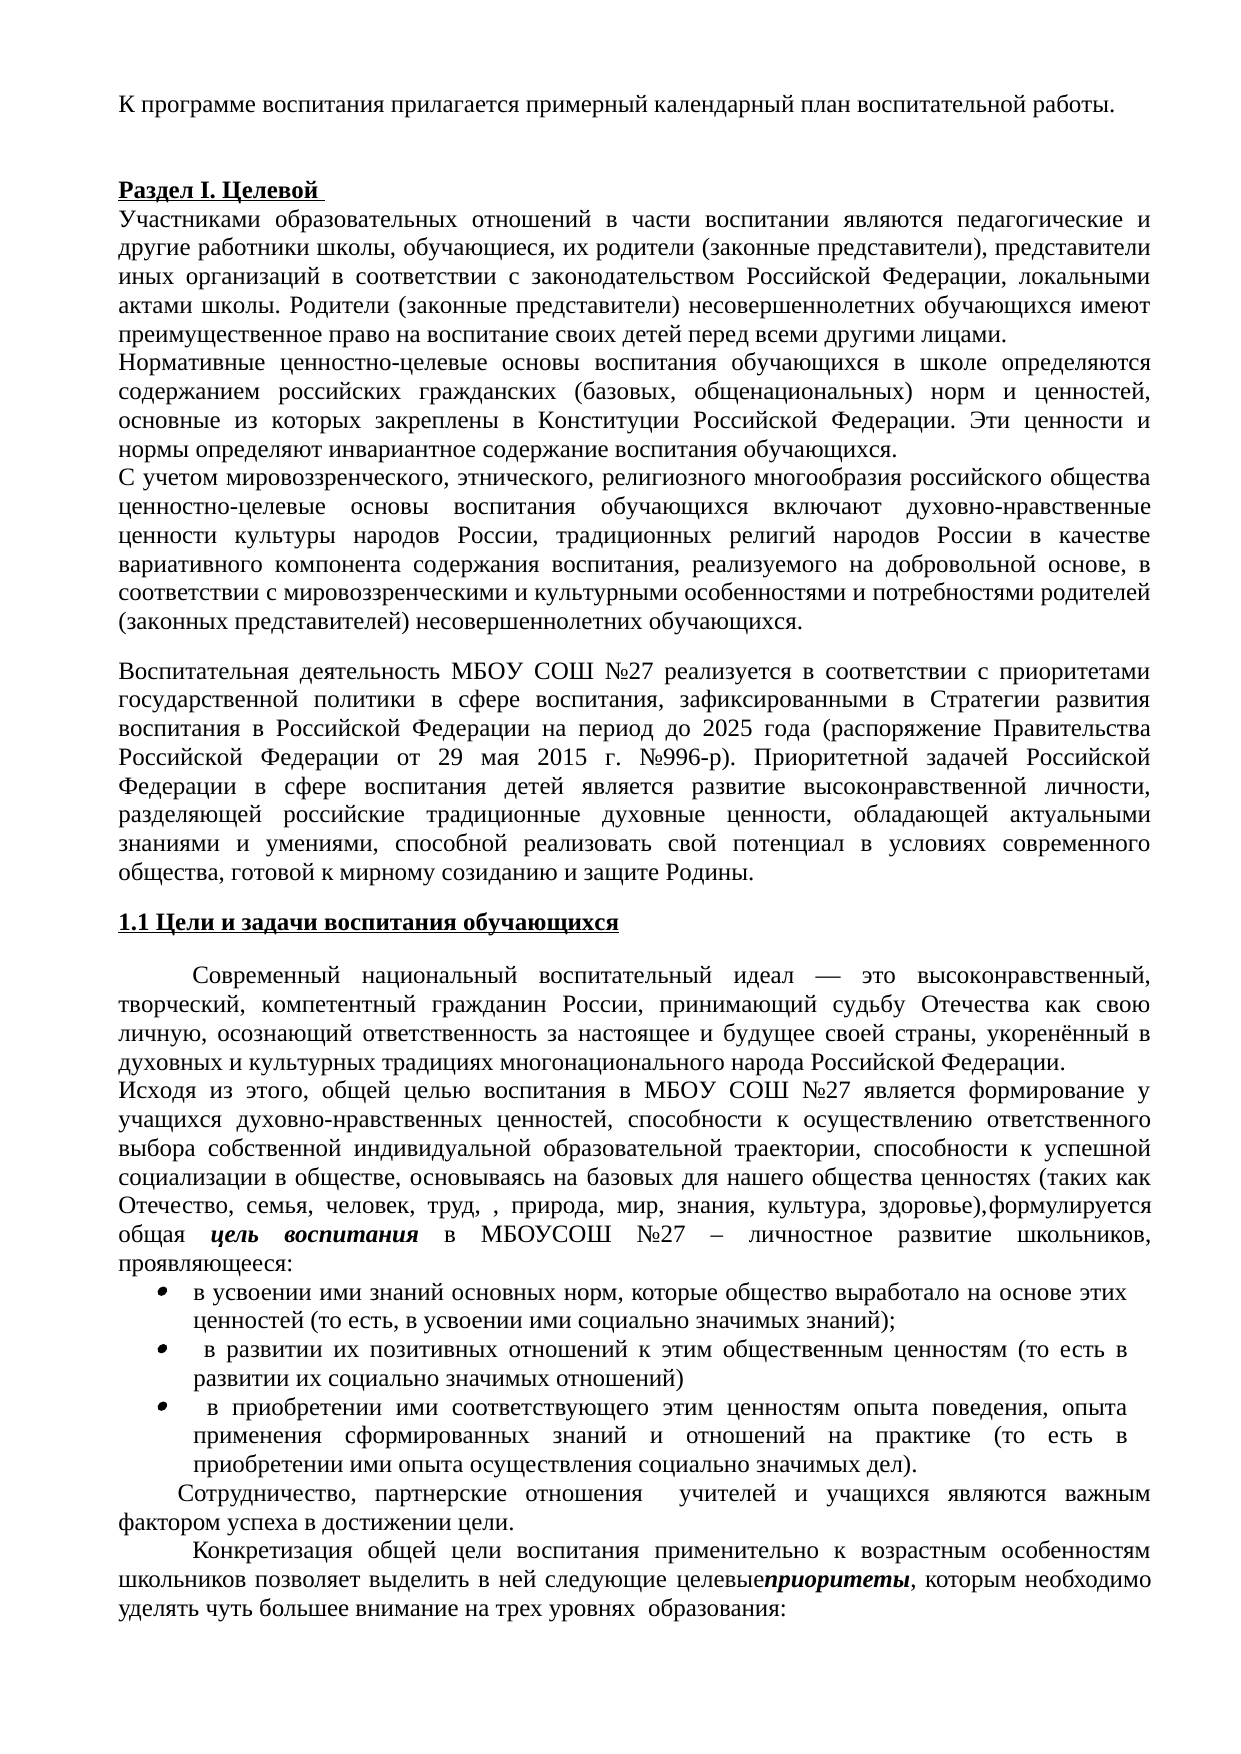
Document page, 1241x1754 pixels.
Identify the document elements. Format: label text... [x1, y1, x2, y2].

text 1.1 Цели и задачи воспитания обучающихся [118, 907, 1152, 935]
text Участниками образовательных отношений в части воспитании являются педагогические и другие работники школы, обучающиеся, их родители (законные представители), представители иных организаций в соответствии с законодательством Российской Федерации, локальными актами школы. Родители (законные представители) несовершеннолетних обучающихся имеют преимущественное право на воспитание своих детей перед всеми другими лицами. [118, 204, 1152, 347]
text Конкретизация общей цели воспитания применительно к возрастным особенностям школьников позволяет выделить в ней следующие целевыеприоритеты, которым необходимо уделять чуть большее внимание на трех уровнях образования: [118, 1535, 1152, 1622]
text Современный национальный воспитательный идеал — это высоконравственный, творческий, компетентный гражданин России, принимающий судьбу Отечества как свою личную, осознающий ответственность за настоящее и будущее своей страны, укоренённый в духовных и культурных традициях многонационального народа Российской Федерации. [118, 960, 1152, 1075]
text Раздел I. Целевой [118, 175, 1152, 204]
list в развитии их позитивных отношений к этим общественным ценностям (то есть в развитии их социально значимых отношений) [156, 1334, 1128, 1392]
text Исходя из этого, общей целью воспитания в МБОУ СОШ №27 является формирование у учащихся духовно-нравственных ценностей, способности к осуществлению ответственного выбора собственной индивидуальной образовательной траектории, способности к успешной социализации в обществе, основываясь на базовых для нашего общества ценностях (таких как Отечество, семья, человек, труд, , природа, мир, знания, культура, здоровье),формулируется общая цель воспитания в МБОУСОШ №27 – личностное развитие школьников, проявляющееся: [118, 1075, 1152, 1277]
list в приобретении ими соответствующего этим ценностям опыта поведения, опыта применения сформированных знаний и отношений на практике (то есть в приобретении ими опыта осуществления социально значимых дел). [156, 1392, 1128, 1478]
text К программе воспитания прилагается примерный календарный план воспитательной работы. [118, 89, 1129, 117]
text С учетом мировоззренческого, этнического, религиозного многообразия российского общества ценностно-целевые основы воспитания обучающихся включают духовно-нравственные ценности культуры народов России, традиционных религий народов России в качестве вариативного компонента содержания воспитания, реализуемого на добровольной основе, в соответствии с мировоззренческими и культурными особенностями и потребностями родителей (законных представителей) несовершеннолетних обучающихся. [118, 462, 1152, 635]
text Воспитательная деятельность МБОУ СОШ №27 реализуется в соответствии с приоритетами государственной политики в сфере воспитания, зафиксированными в Стратегии развития воспитания в Российской Федерации на период до 2025 года (распоряжение Правительства Российской Федерации от 29 мая 2015 г. №996-р). Приоритетной задачей Российской Федерации в сфере воспитания детей является развитие высоконравственной личности, разделяющей российские традиционные духовные ценности, обладающей актуальными знаниями и умениями, способной реализовать свой потенциал в условиях современного общества, готовой к мирному созиданию и защите Родины. [118, 656, 1152, 886]
text Нормативные ценностно-целевые основы воспитания обучающихся в школе определяются содержанием российских гражданских (базовых, общенациональных) норм и ценностей, основные из которых закреплены в Конституции Российской Федерации. Эти ценности и нормы определяют инвариантное содержание воспитания обучающихся. [118, 347, 1152, 462]
text Сотрудничество, партнерские отношения учителей и учащихся являются важным фактором успеха в достижении цели. [118, 1478, 1152, 1535]
list в усвоении ими знаний основных норм, которые общество выработало на основе этих ценностей (то есть, в усвоении ими социально значимых знаний); [156, 1277, 1128, 1334]
